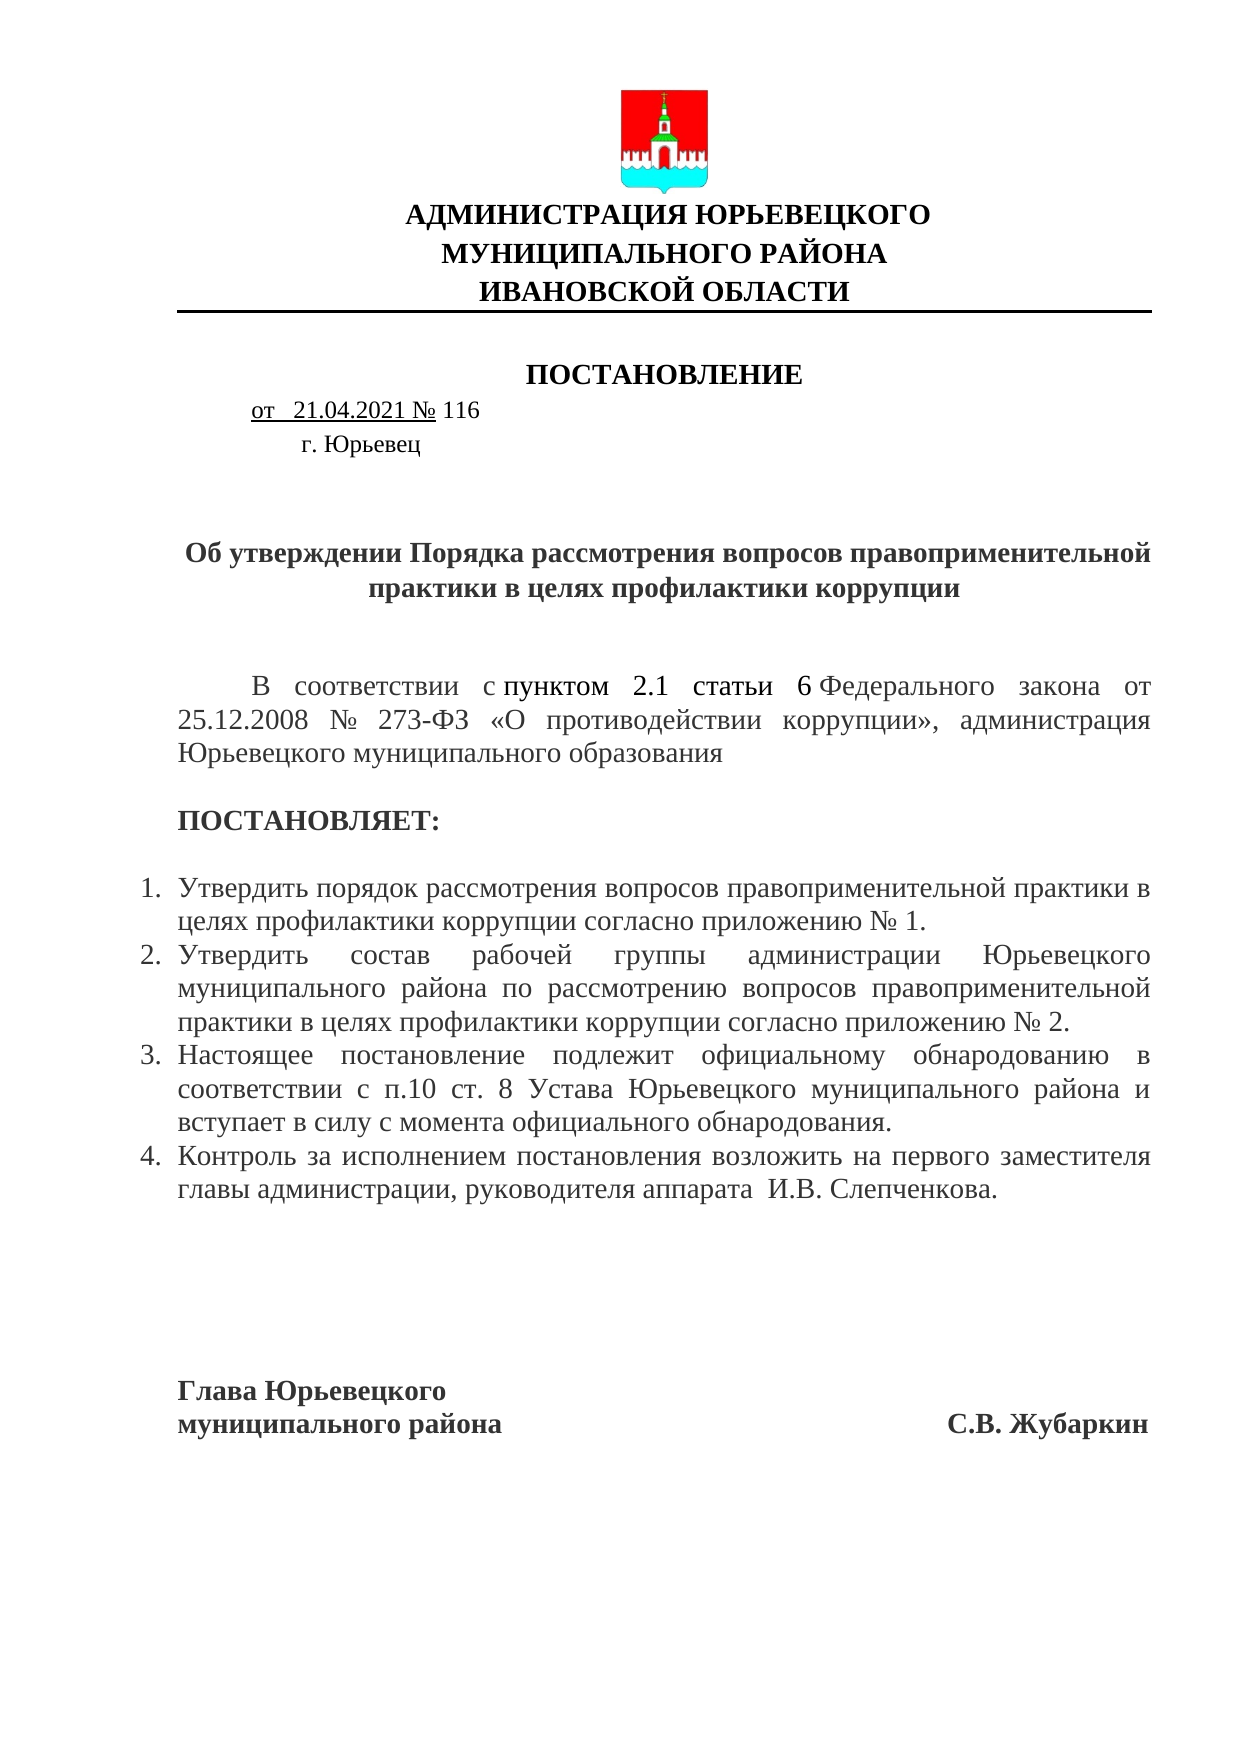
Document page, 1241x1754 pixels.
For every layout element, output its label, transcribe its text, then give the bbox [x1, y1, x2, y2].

text ПОСТАНОВЛЕНИЕ [177, 357, 1152, 390]
list Утвердить состав рабочей группы администрации Юрьевецкого муниципального района по рассмотрению вопросов правоприменительной практики в целях профилактики коррупции согласно приложению № 2. [140, 937, 1152, 1037]
text муниципального района С.В. Жубаркин [177, 1406, 1152, 1440]
text Глава Юрьевецкого [177, 1373, 1152, 1406]
list Контроль за исполнением постановления возложить на первого заместителя главы администрации, руководителя аппарата И.В. Слепченкова. [140, 1138, 1152, 1205]
text Об утверждении Порядка рассмотрения вопросов правоприменительной практики в целях профилактики коррупции [177, 534, 1152, 604]
picture [620, 88, 709, 194]
text МУНИЦИПАЛЬНОГО РАЙОНА [177, 236, 1152, 269]
text г. Юрьевец [177, 429, 1152, 458]
list Настоящее постановление подлежит официальному обнародованию в соответствии с п.10 ст. 8 Устава Юрьевецкого муниципального района и вступает в силу с момента официального обнародования. [140, 1037, 1152, 1138]
text ПОСТАНОВЛЯЕТ: [177, 803, 1152, 836]
text от 21.04.2021 № 116 [177, 395, 1152, 424]
list Утвердить порядок рассмотрения вопросов правоприменительной практики в целях профилактики коррупции согласно приложению № 1. [140, 870, 1152, 937]
text АДМИНИСТРАЦИЯ ЮРЬЕВЕЦКОГО [177, 197, 1152, 231]
text ИВАНОВСКОЙ ОБЛАСТИ [177, 274, 1152, 310]
text В соответствии с пунктом 2.1 статьи 6 Федерального закона от 25.12.2008 № 273-ФЗ «О противодействии коррупции», администрация Юрьевецкого муниципального образования [177, 668, 1152, 769]
